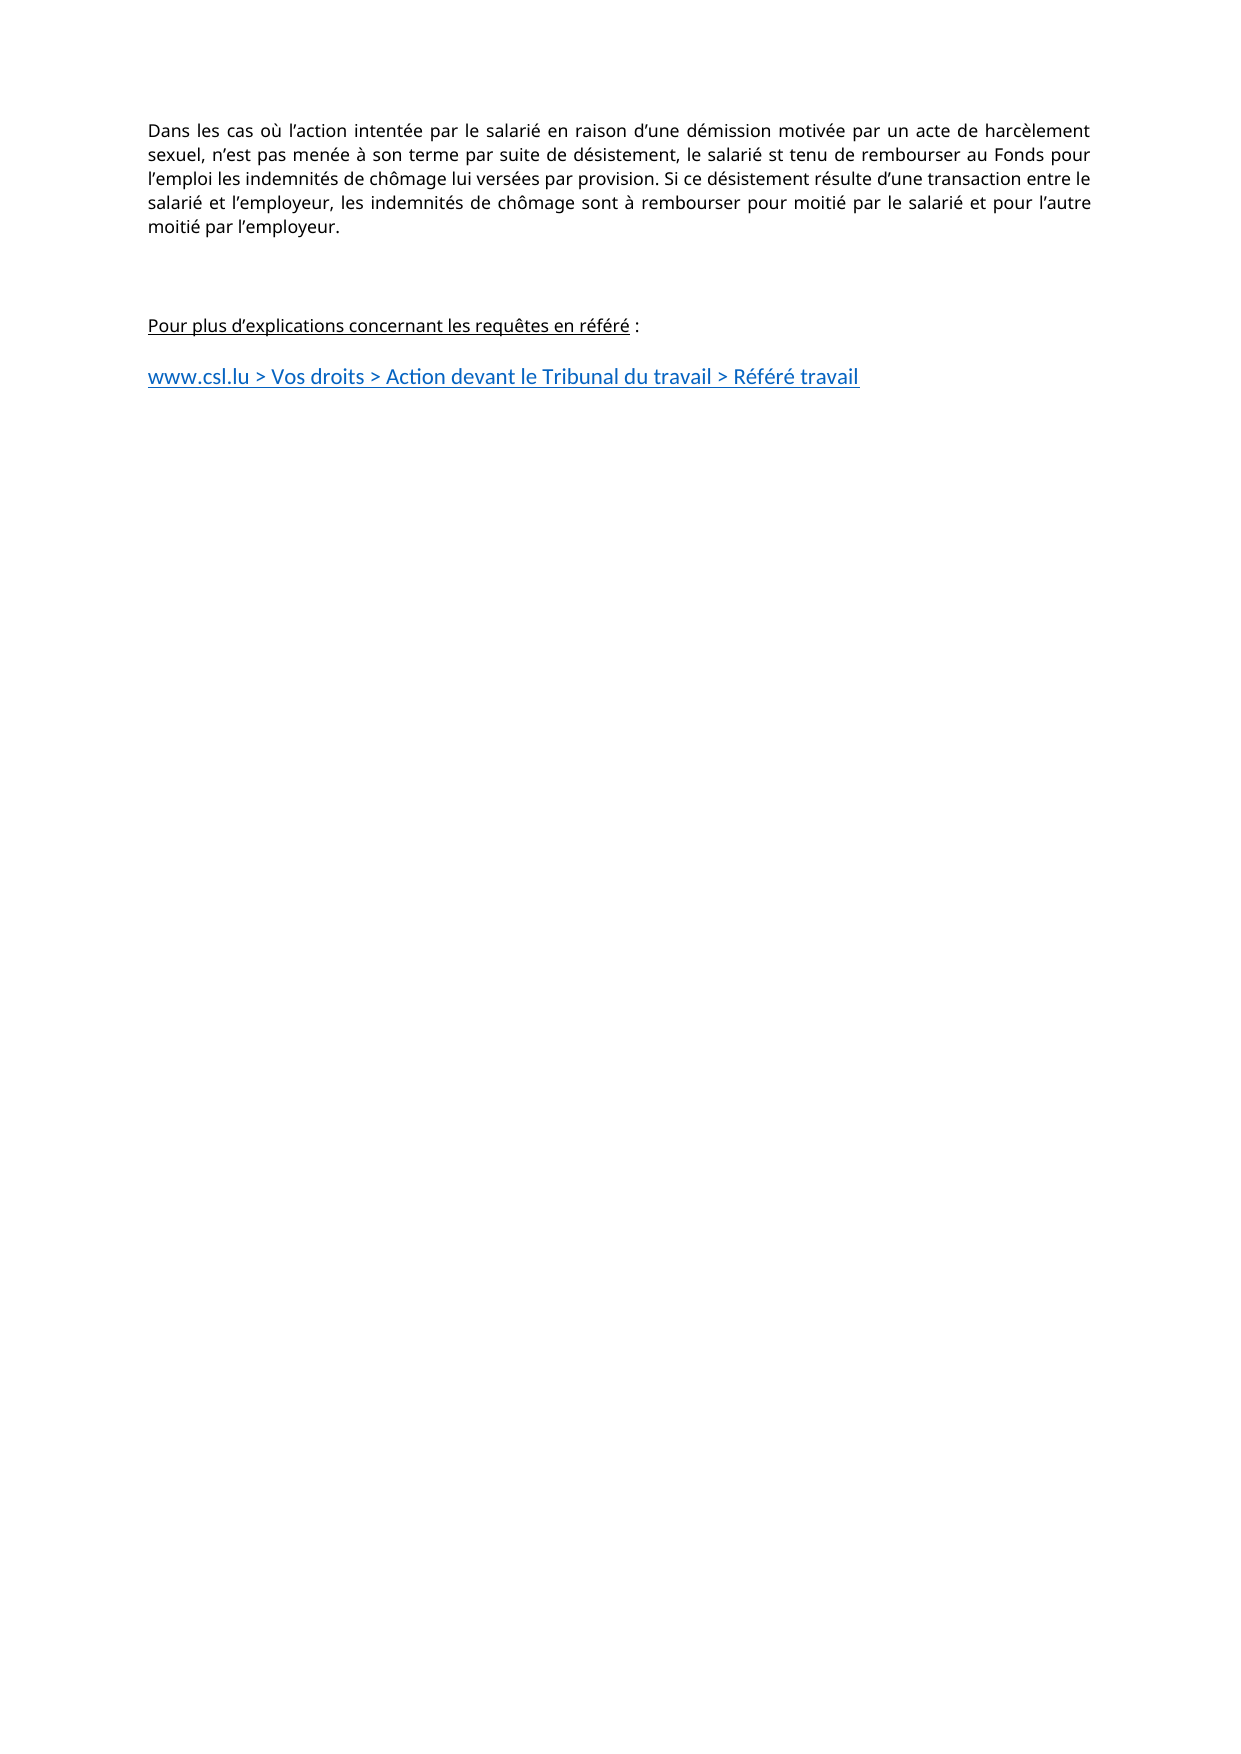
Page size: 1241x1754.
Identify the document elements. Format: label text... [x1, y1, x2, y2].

text www.csl.lu > Vos droits > Action devant le Tribunal du travail > Référé travail [148, 362, 1093, 390]
text Pour plus d’explications concernant les requêtes en référé : [148, 313, 1093, 337]
text Dans les cas où l’action intentée par le salarié en raison d’une démission motivée par un acte de harcèlement sexuel, n’est pas menée à son terme par suite de désistement, le salarié st tenu de rembourser au Fonds pour l’emploi les indemnités de chômage lui versées par provision. Si ce désistement résulte d’une transaction entre le salarié et l’employeur, les indemnités de chômage sont à rembourser pour moitié par le salarié et pour l’autre moitié par l’employeur. [148, 118, 1093, 239]
